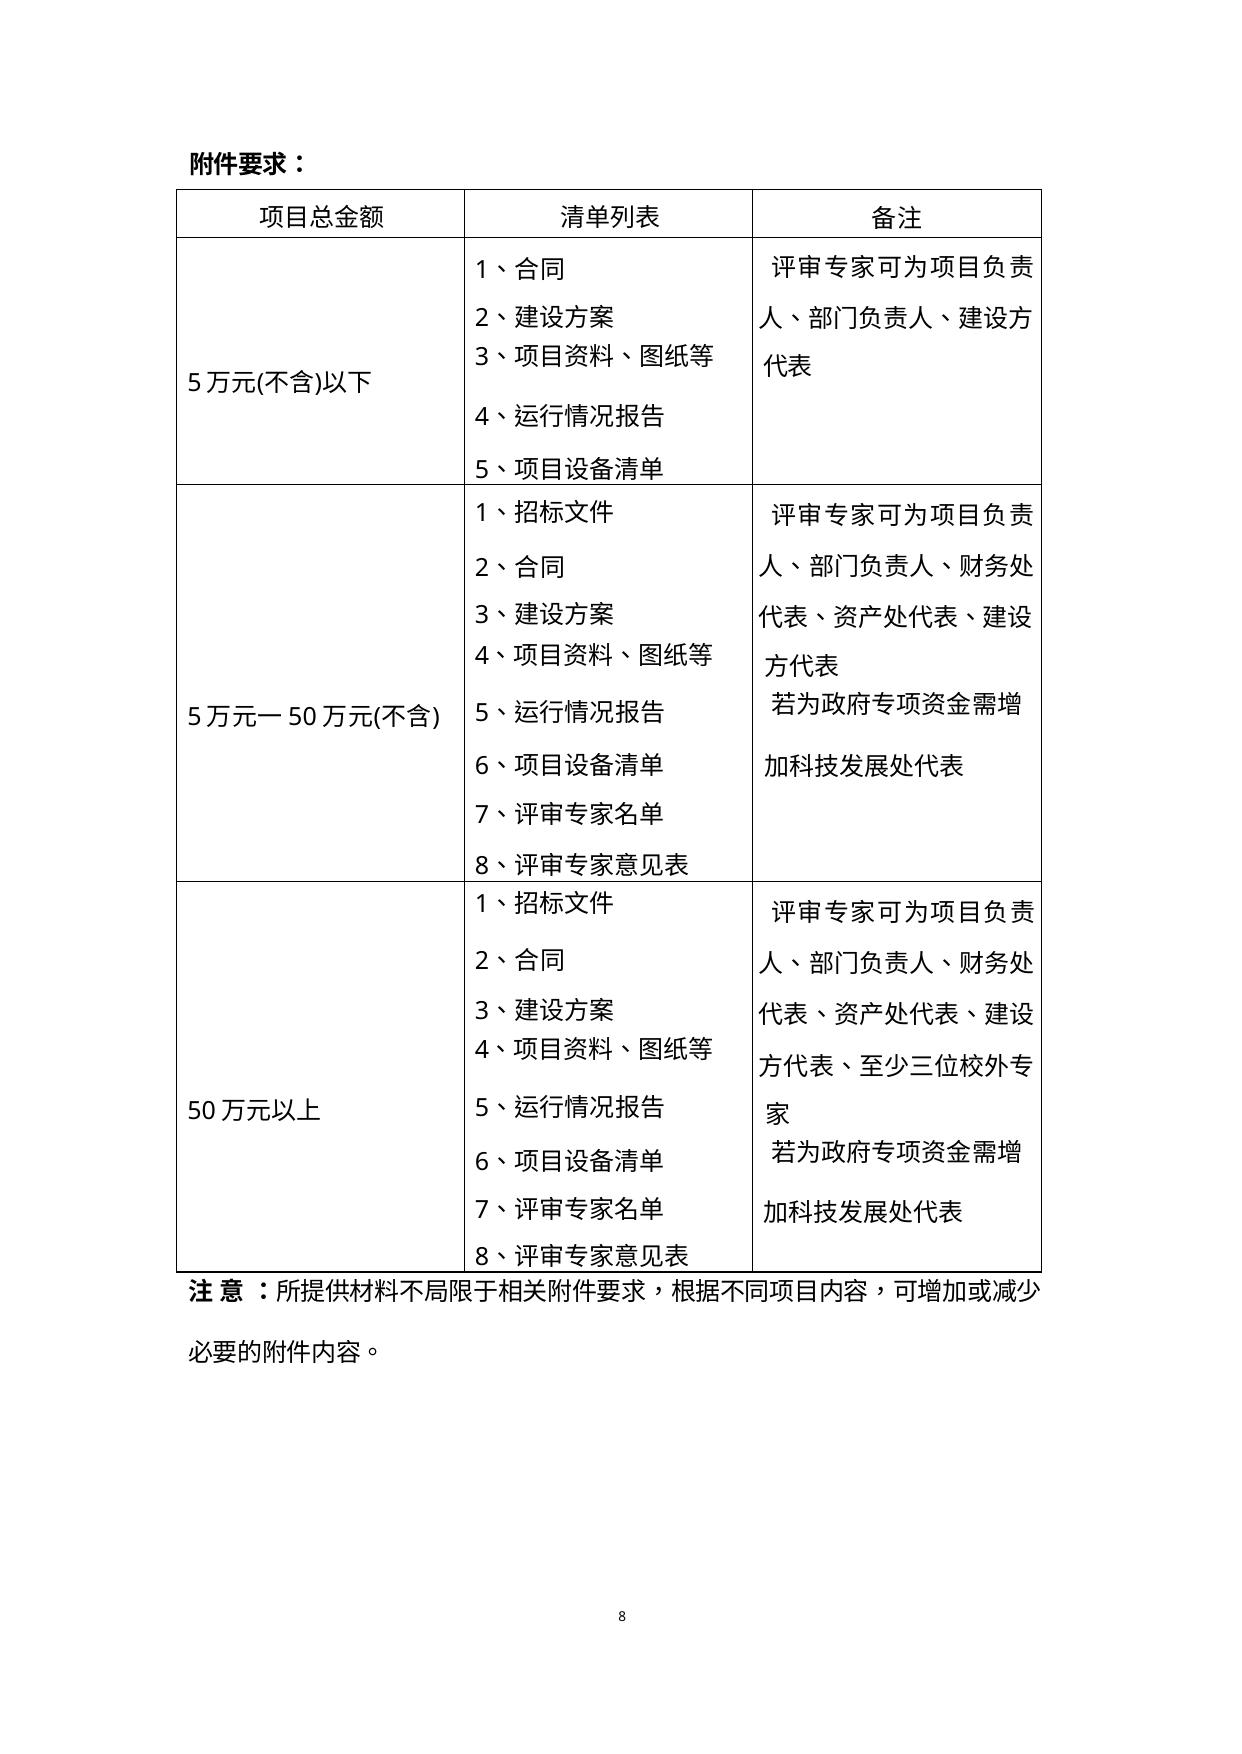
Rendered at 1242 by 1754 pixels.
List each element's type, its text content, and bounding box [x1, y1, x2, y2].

table_cell 50万元以上 [177, 882, 464, 1271]
table_cell 1、招标文件 2、合同 3、建设方案 4、项目资料、图纸等 5、运行情况报告 6、项目设备清单 7、评审专家名单 8、评审专家意见表 [465, 485, 752, 881]
table_cell 5万元(不含)以下 [177, 238, 464, 484]
table_cell 评审专家可为项目负责 人、部门负责人、财务处 代表、资产处代表、建设 方代表 若为政府专项资金需增 加科技发展处代表 [753, 485, 1041, 881]
table_cell 1、合同 2、建设方案 3、项目资料、图纸等 4、运行情况报告 5、项目设备清单 [465, 238, 752, 484]
table_cell 评审专家可为项目负责 人、部门负责人、建设方 代表 [753, 238, 1041, 484]
text 必要的附件内容。 [188, 1346, 1055, 1394]
table_cell 1、招标文件 2、合同 3、建设方案 4、项目资料、图纸等 5、运行情况报告 6、项目设备清单 7、评审专家名单 8、评审专家意见表 [465, 882, 752, 1271]
table_header 项目总金额 [177, 190, 464, 237]
text 附件要求： [189, 149, 1055, 180]
table_header 清单列表 [465, 190, 752, 237]
text 注 意 ：所提供材料不局限于相关附件要求，根据不同项目内容，可增加或减少 [188, 1285, 1055, 1333]
table_cell 评审专家可为项目负责 人、部门负责人、财务处 代表、资产处代表、建设 方代表、至少三位校外专 家 若为政府专项资金需增 加科技发展处代表 [753, 882, 1041, 1271]
table_header 备注 [753, 190, 1041, 237]
table_cell 5万元一50万元(不含) [177, 485, 464, 881]
